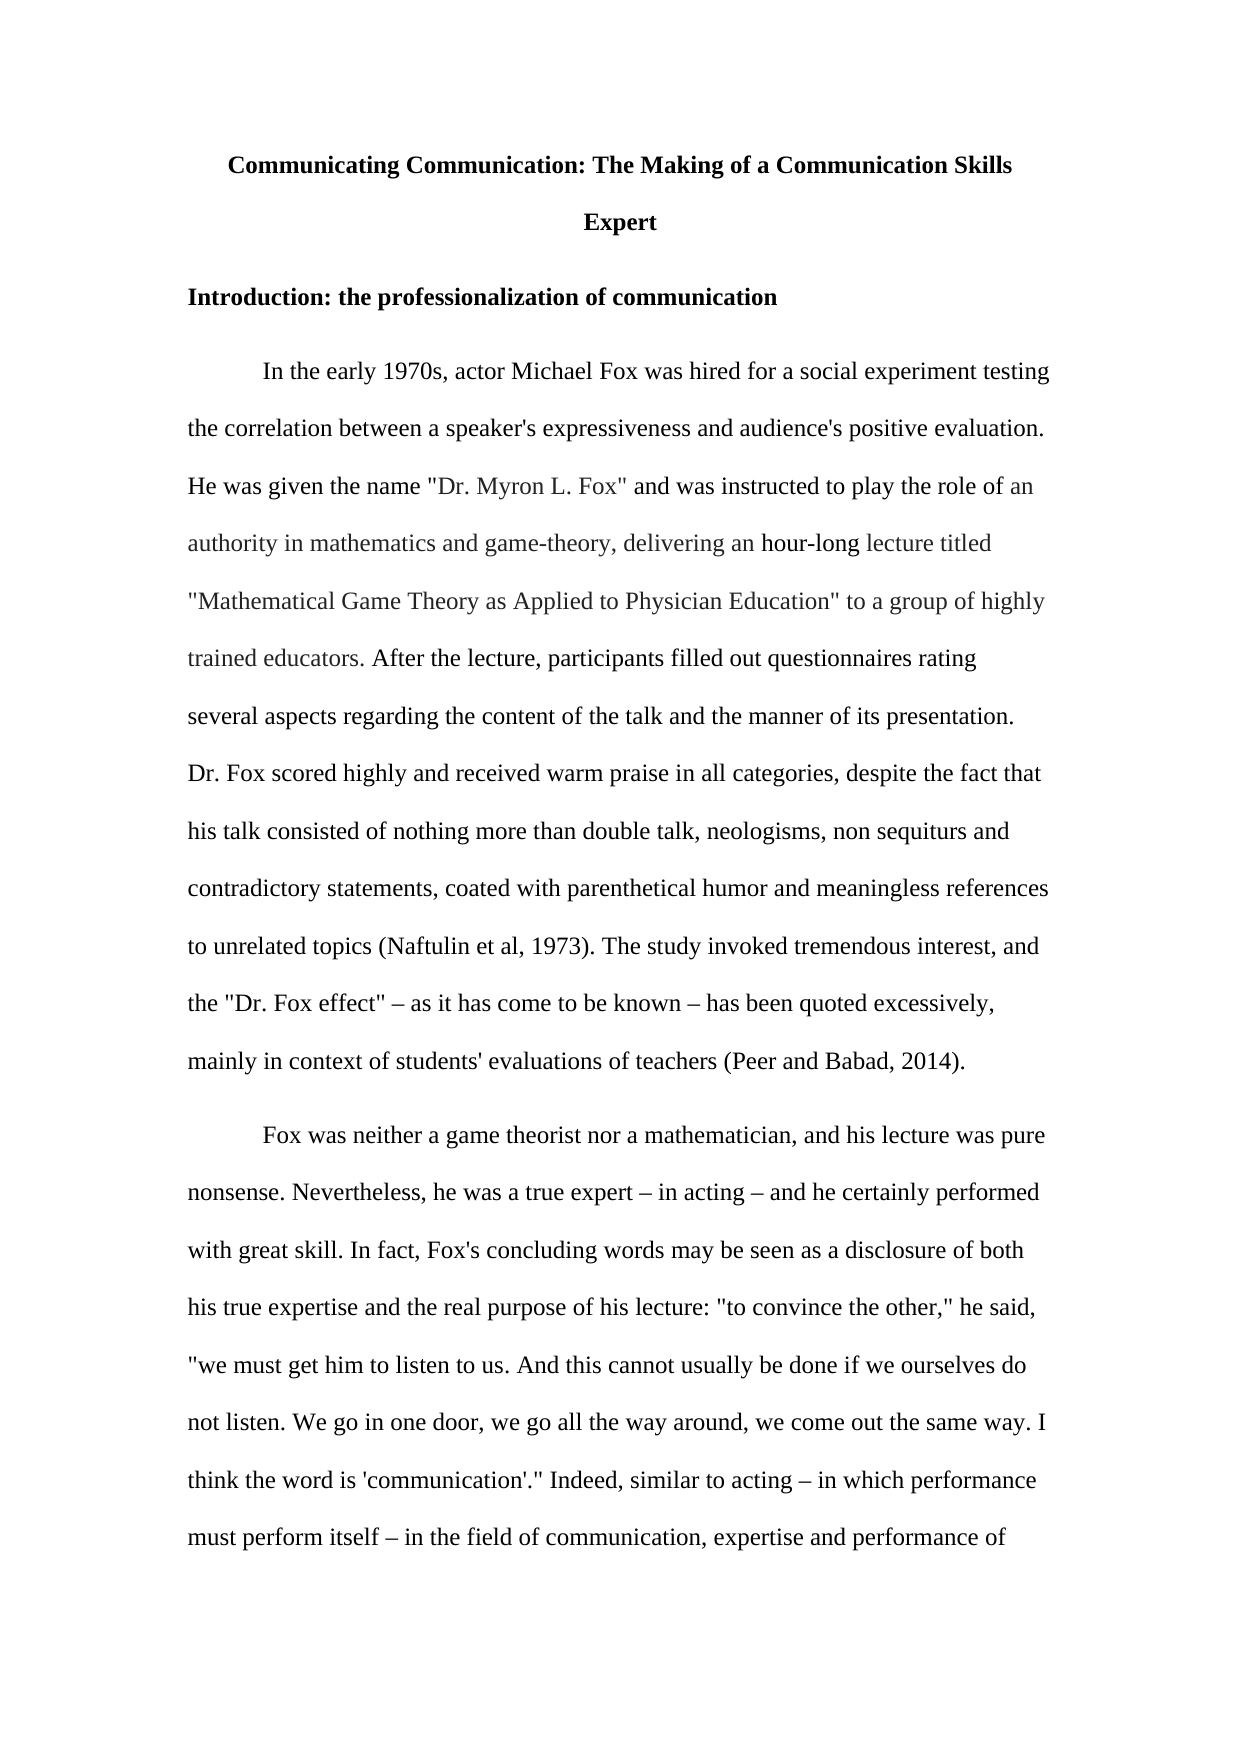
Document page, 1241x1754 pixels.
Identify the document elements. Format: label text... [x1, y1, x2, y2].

text In the early 1970s, actor Michael Fox was hired for a social experiment testing the correlation between a speaker's expressiveness and audience's positive evaluation. He was given the name "Dr. Myron L. Fox" and was instructed to play the role of an authority in mathematics and game-theory, delivering an hour-long lecture titled "Mathematical Game Theory as Applied to Physician Education" to a group of highly trained educators. After the lecture, participants filled out questionnaires rating several aspects regarding the content of the talk and the manner of its presentation. Dr. Fox scored highly and received warm praise in all categories, despite the fact that his talk consisted of nothing more than double talk, neologisms, non sequiturs and contradictory statements, coated with parenthetical humor and meaningless references to unrelated topics (Naftulin et al, 1973). The study invoked tremendous interest, and the "Dr. Fox effect" – as it has come to be known – has been quoted excessively, mainly in context of students' evaluations of teachers (Peer and Babad, 2014). [187, 356, 1053, 1074]
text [187, 1120, 1053, 1551]
text Communicating Communication: The Making of a Communication Skills Expert [187, 150, 1053, 236]
text Introduction: the professionalization of communication [187, 282, 1053, 310]
